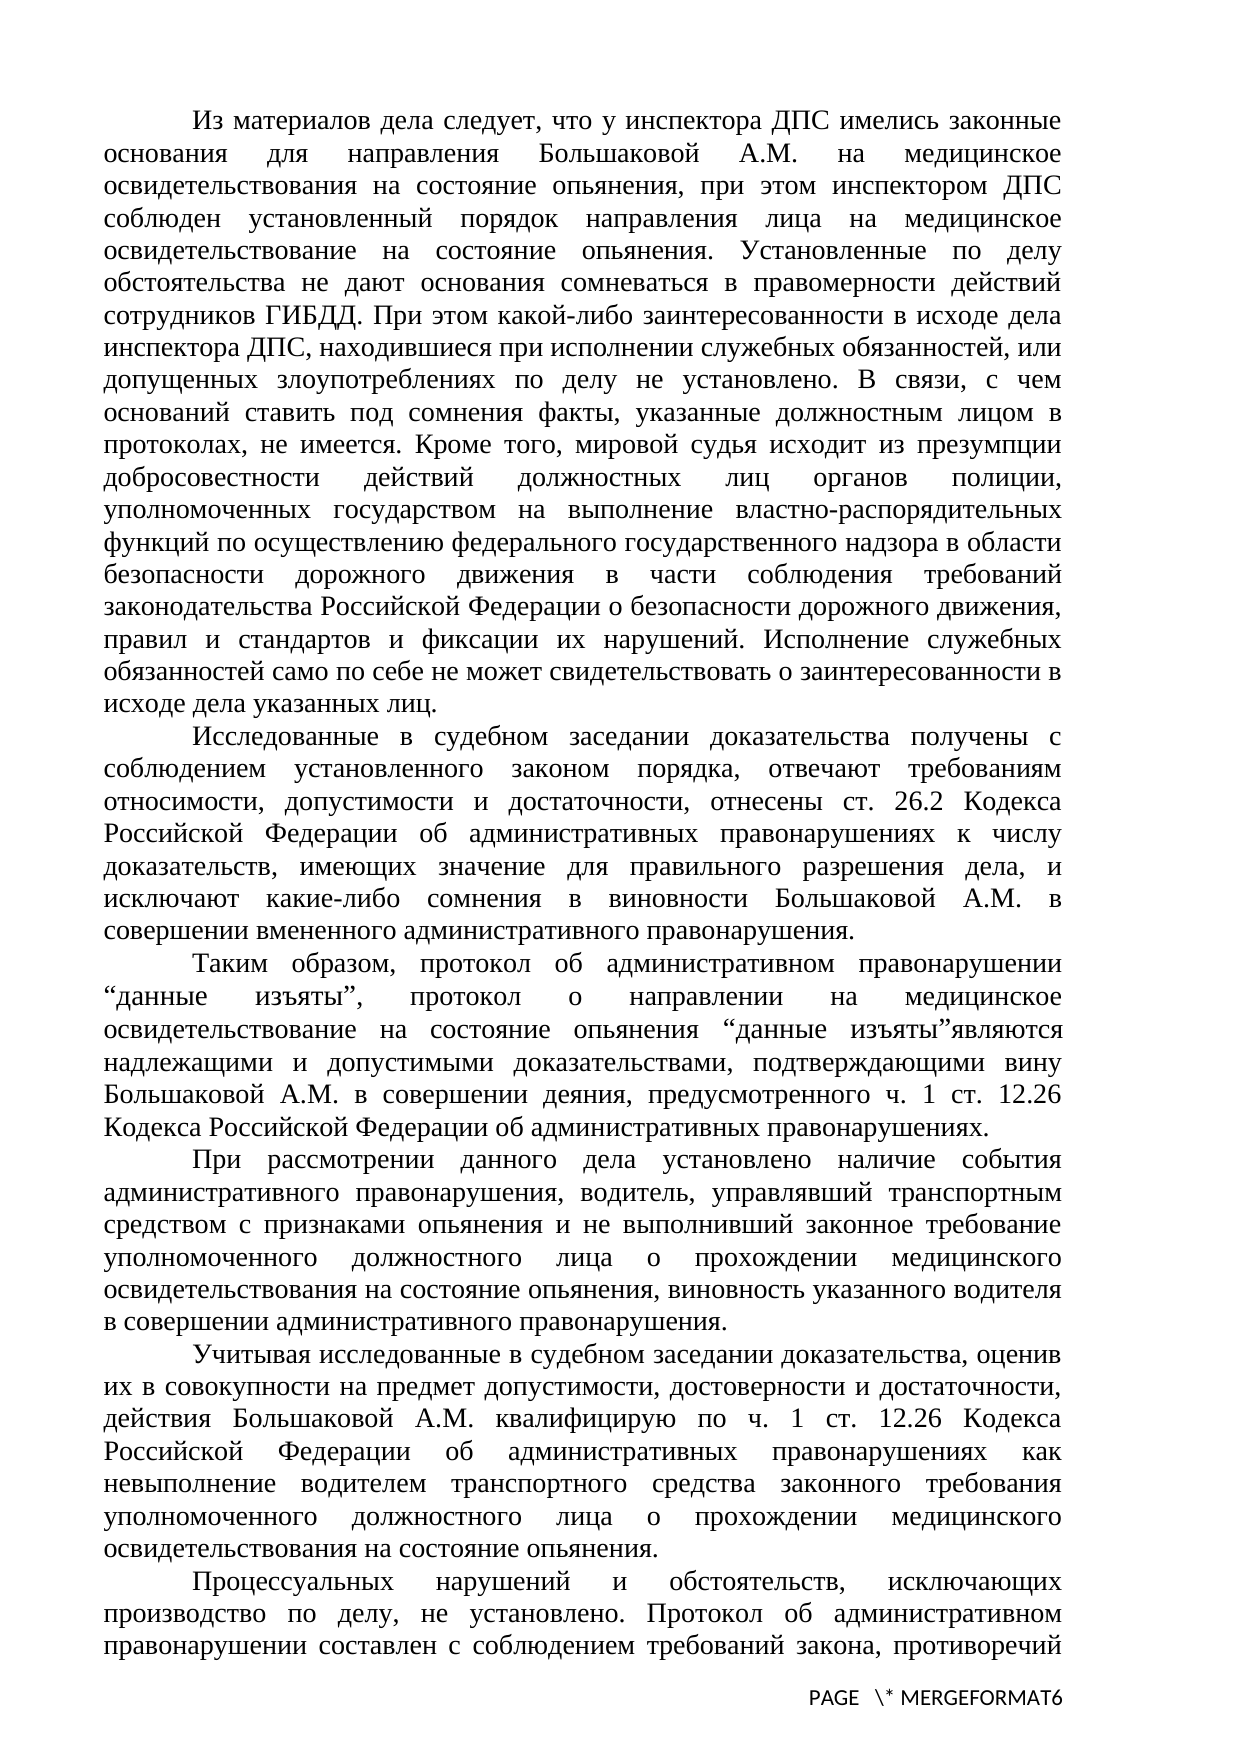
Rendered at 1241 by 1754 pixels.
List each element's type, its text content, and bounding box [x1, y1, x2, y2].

text Из материалов дела следует, что у инспектора ДПС имелись законные основания для направления Большаковой А.М. на медицинское освидетельствования на состояние опьянения, при этом инспектором ДПС соблюден установленный порядок направления лица на медицинское освидетельствование на состояние опьянения. Установленные по делу обстоятельства не дают основания сомневаться в правомерности действий сотрудников ГИБДД. При этом какой-либо заинтересованности в исходе дела инспектора ДПС, находившиеся при исполнении служебных обязанностей, или допущенных злоупотреблениях по делу не установлено. В связи, с чем оснований ставить под сомнения факты, указанные должностным лицом в протоколах, не имеется. Кроме того, мировой судья исходит из презумпции добросовестности действий должностных лиц органов полиции, уполномоченных государством на выполнение властно-распорядительных функций по осуществлению федерального государственного надзора в области безопасности дорожного движения в части соблюдения требований законодательства Российской Федерации о безопасности дорожного движения, правил и стандартов и фиксации их нарушений. Исполнение служебных обязанностей само по себе не может свидетельствовать о заинтересованности в исходе дела указанных лиц. [103, 103, 1063, 719]
text При рассмотрении данного дела установлено наличие события административного правонарушения, водитель, управлявший транспортным средством с признаками опьянения и не выполнивший законное требование уполномоченного должностного лица о прохождении медицинского освидетельствования на состояние опьянения, виновность указанного водителя в совершении административного правонарушения. [103, 1142, 1063, 1337]
text Исследованные в судебном заседании доказательства получены с соблюдением установленного законом порядка, отвечают требованиям относимости, допустимости и достаточности, отнесены ст. 26.2 Кодекса Российской Федерации об административных правонарушениях к числу доказательств, имеющих значение для правильного разрешения дела, и исключают какие-либо сомнения в виновности Большаковой А.М. в совершении вмененного административного правонарушения. [103, 719, 1063, 946]
text Учитывая исследованные в судебном заседании доказательства, оценив их в совокупности на предмет допустимости, достоверности и достаточности, действия Большаковой А.М. квалифицирую по ч. 1 ст. 12.26 Кодекса Российской Федерации об административных правонарушениях как невыполнение водителем транспортного средства законного требования уполномоченного должностного лица о прохождении медицинского освидетельствования на состояние опьянения. [103, 1337, 1063, 1563]
text Таким образом, протокол об административном правонарушении “данные изъяты”, протокол о направлении на медицинское освидетельствование на состояние опьянения “данные изъяты”являются надлежащими и допустимыми доказательствами, подтверждающими вину Большаковой А.М. в совершении деяния, предусмотренного ч. 1 ст. 12.26 Кодекса Российской Федерации об административных правонарушениях. [103, 946, 1063, 1142]
